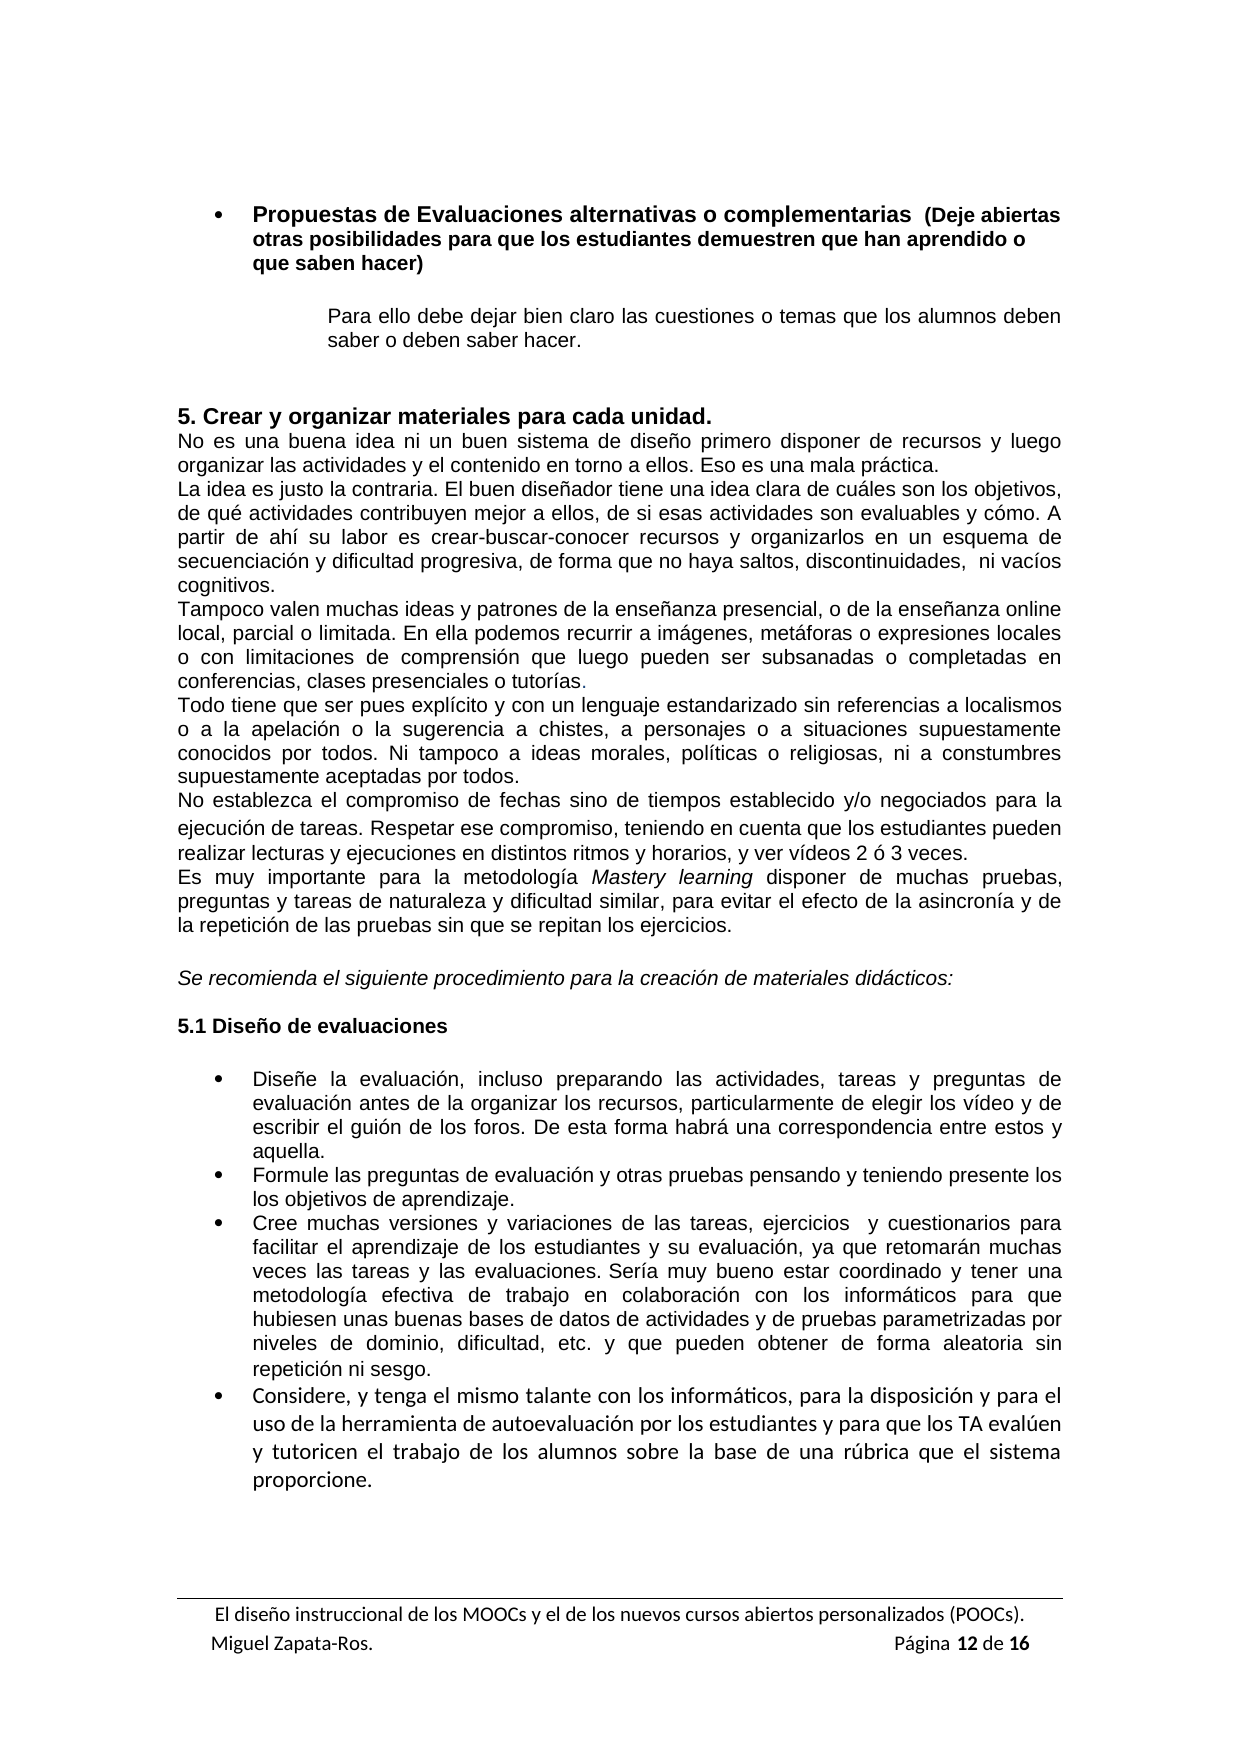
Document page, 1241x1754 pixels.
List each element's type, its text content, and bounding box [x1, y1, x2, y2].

text Se recomienda el siguiente procedimiento para la creación de materiales didácticos: [177, 966, 1063, 989]
text Para ello debe dejar bien claro las cuestiones o temas que los alumnos deben saber o deben saber hacer. [327, 304, 1063, 352]
text Todo tiene que ser pues explícito y con un lenguaje estandarizado sin referencias a localismos o a la apelación o la sugerencia a chistes, a personajes o a situaciones supuestamente conocidos por todos. Ni tampoco a ideas morales, políticas o religiosas, ni a constumbres supuestamente aceptadas por todos. [177, 692, 1063, 788]
list Formule las preguntas de evaluación y otras pruebas pensando y teniendo presente los los objetivos de aprendizaje. [215, 1163, 1063, 1211]
text No establezca el compromiso de fechas sino de tiempos establecido y/o negociados para la ejecución de tareas. Respetar ese compromiso, teniendo en cuenta que los estudiantes pueden realizar lecturas y ejecuciones en distintos ritmos y horarios, y ver vídeos 2 ó 3 veces. [177, 788, 1063, 865]
text Tampoco valen muchas ideas y patrones de la enseñanza presencial, o de la enseñanza online local, parcial o limitada. En ella podemos recurrir a imágenes, metáforas o expresiones locales o con limitaciones de comprensión que luego pueden ser subsanadas o completadas en conferencias, clases presenciales o tutorías. [177, 597, 1063, 692]
text La idea es justo la contraria. El buen diseñador tiene una idea clara de cuáles son los objetivos, de qué actividades contribuyen mejor a ellos, de si esas actividades son evaluables y cómo. A partir de ahí su labor es crear-buscar-conocer recursos y organizarlos en un esquema de secuenciación y dificultad progresiva, de forma que no haya saltos, discontinuidades, ni vacíos cognitivos. [177, 477, 1063, 597]
list Cree muchas versiones y variaciones de las tareas, ejercicios y cuestionarios para facilitar el aprendizaje de los estudiantes y su evaluación, ya que retomarán muchas veces las tareas y las evaluaciones. Sería muy bueno estar coordinado y tener una metodología efectiva de trabajo en colaboración con los informáticos para que hubiesen unas buenas bases de datos de actividades y de pruebas parametrizadas por niveles de dominio, dificultad, etc. y que pueden obtener de forma aleatoria sin repetición ni sesgo. [215, 1211, 1063, 1381]
list Propuestas de Evaluaciones alternativas o complementarias (Deje abiertas otras posibilidades para que los estudiantes demuestren que han aprendido o que saben hacer) [215, 201, 1063, 275]
list Considere, y tenga el mismo talante con los informáticos, para la disposición y para el uso de la herramienta de autoevaluación por los estudiantes y para que los TA evalúen y tutoricen el trabajo de los alumnos sobre la base de una rúbrica que el sistema proporcione. [215, 1381, 1063, 1493]
text 5. Crear y organizar materiales para cada unidad. [177, 403, 1063, 429]
text No es una buena idea ni un buen sistema de diseño primero disponer de recursos y luego organizar las actividades y el contenido en torno a ellos. Eso es una mala práctica. [177, 429, 1063, 477]
text 5.1 Diseño de evaluaciones [177, 1013, 1063, 1037]
text Es muy importante para la metodología Mastery learning disponer de muchas pruebas, preguntas y tareas de naturaleza y dificultad similar, para evitar el efecto de la asincronía y de la repetición de las pruebas sin que se repitan los ejercicios. [177, 865, 1063, 937]
list Diseñe la evaluación, incluso preparando las actividades, tareas y preguntas de evaluación antes de la organizar los recursos, particularmente de elegir los vídeo y de escribir el guión de los foros. De esta forma habrá una correspondencia entre estos y aquella. [215, 1067, 1063, 1163]
